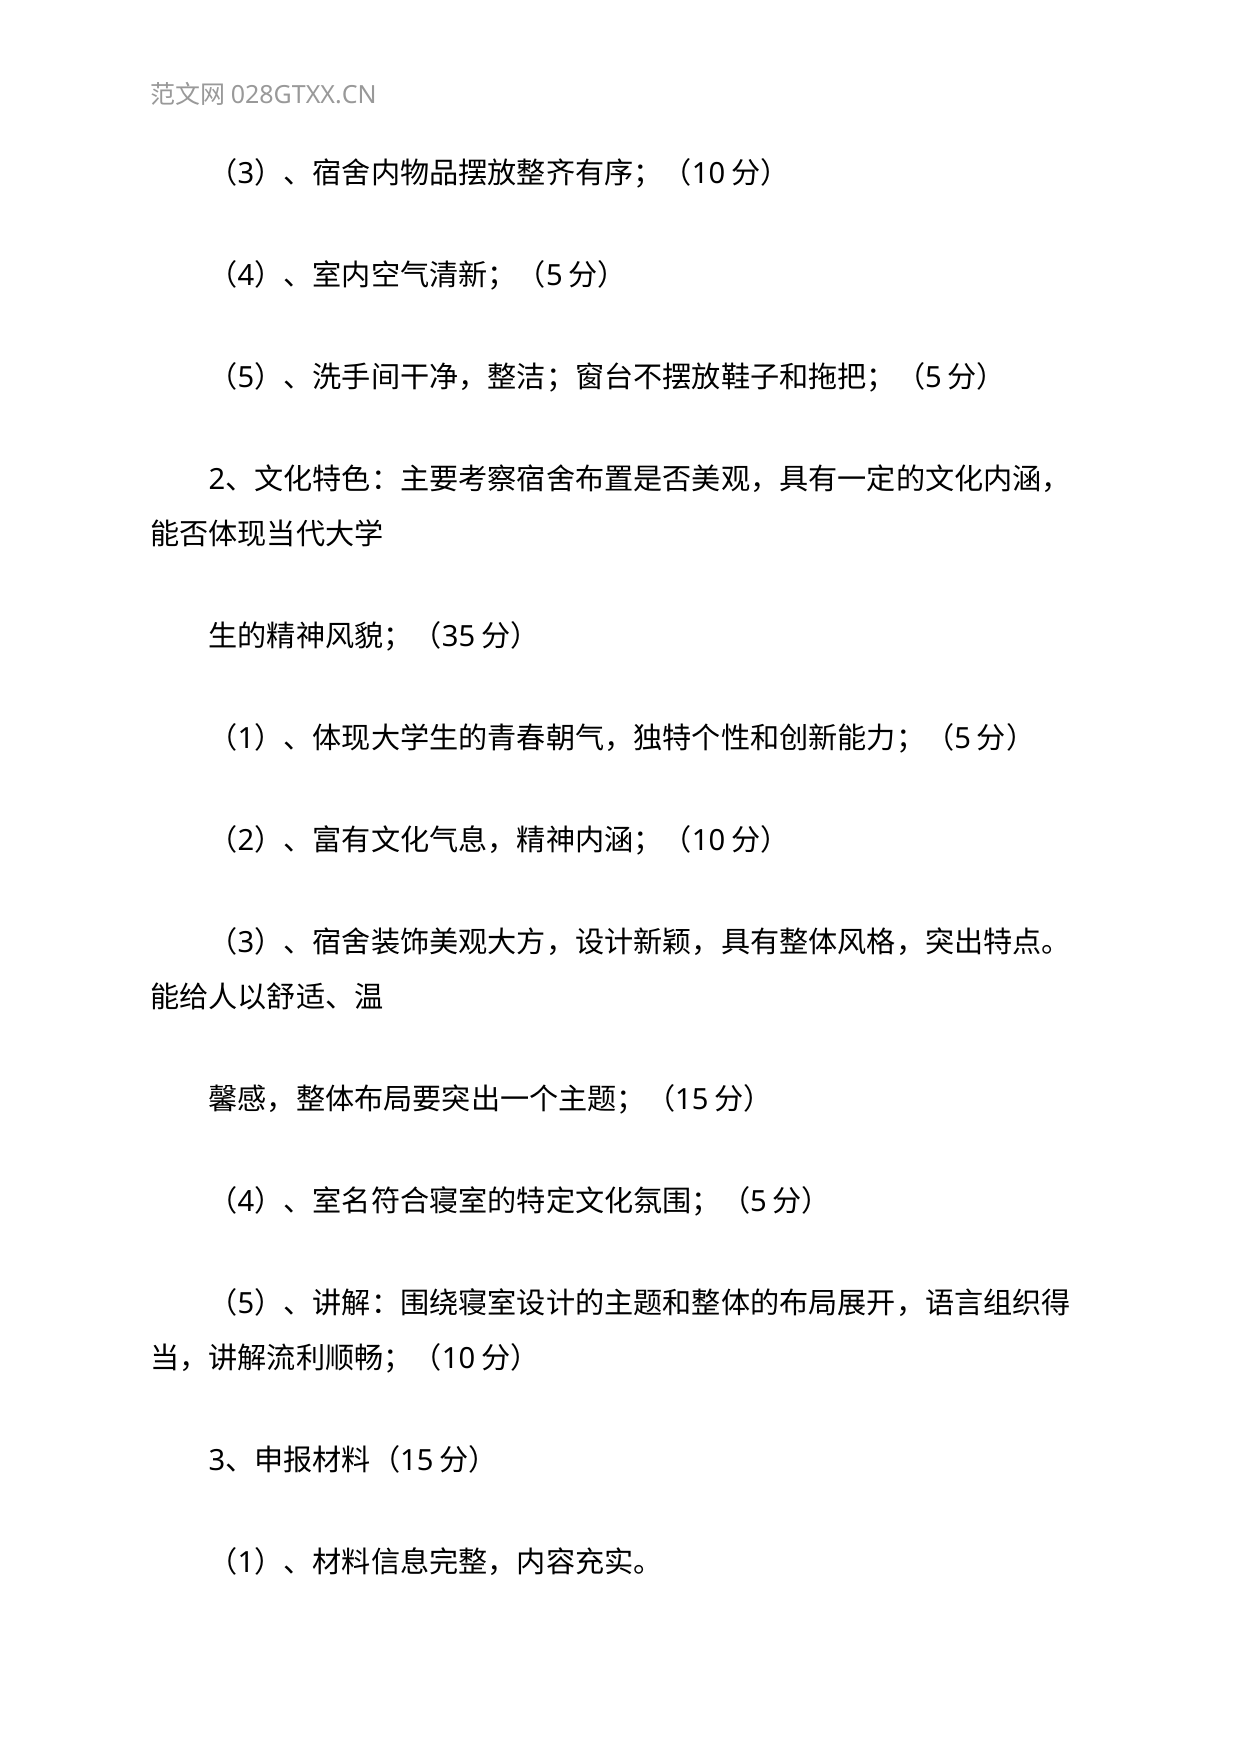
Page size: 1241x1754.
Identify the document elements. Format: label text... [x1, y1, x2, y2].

text （1）、体现大学生的青春朝气，独特个性和创新能力；（5分） [150, 715, 1090, 757]
text （5）、讲解：围绕寝室设计的主题和整体的布局展开，语言组织得当，讲解流利顺畅；（10分） [150, 1279, 1090, 1377]
text 2、文化特色：主要考察宿舍布置是否美观，具有一定的文化内涵，能否体现当代大学 [150, 456, 1090, 553]
text 馨感，整体布局要突出一个主题；（15分） [150, 1075, 1090, 1118]
text （4）、室名符合寝室的特定文化氛围；（5分） [150, 1177, 1090, 1220]
text 3、申报材料（15分） [150, 1436, 1090, 1479]
text （3）、宿舍装饰美观大方，设计新颖，具有整体风格，突出特点。能给人以舒适、温 [150, 919, 1090, 1016]
text 生的精神风貌；（35分） [150, 613, 1090, 655]
text （4）、室内空气清新；（5分） [150, 252, 1090, 294]
text （5）、洗手间干净，整洁；窗台不摆放鞋子和拖把；（5分） [150, 354, 1090, 396]
text （2）、富有文化气息，精神内涵；（10分） [150, 817, 1090, 859]
text （3）、宿舍内物品摆放整齐有序；（10分） [150, 150, 1090, 192]
text （1）、材料信息完整，内容充实。 [150, 1538, 1090, 1581]
